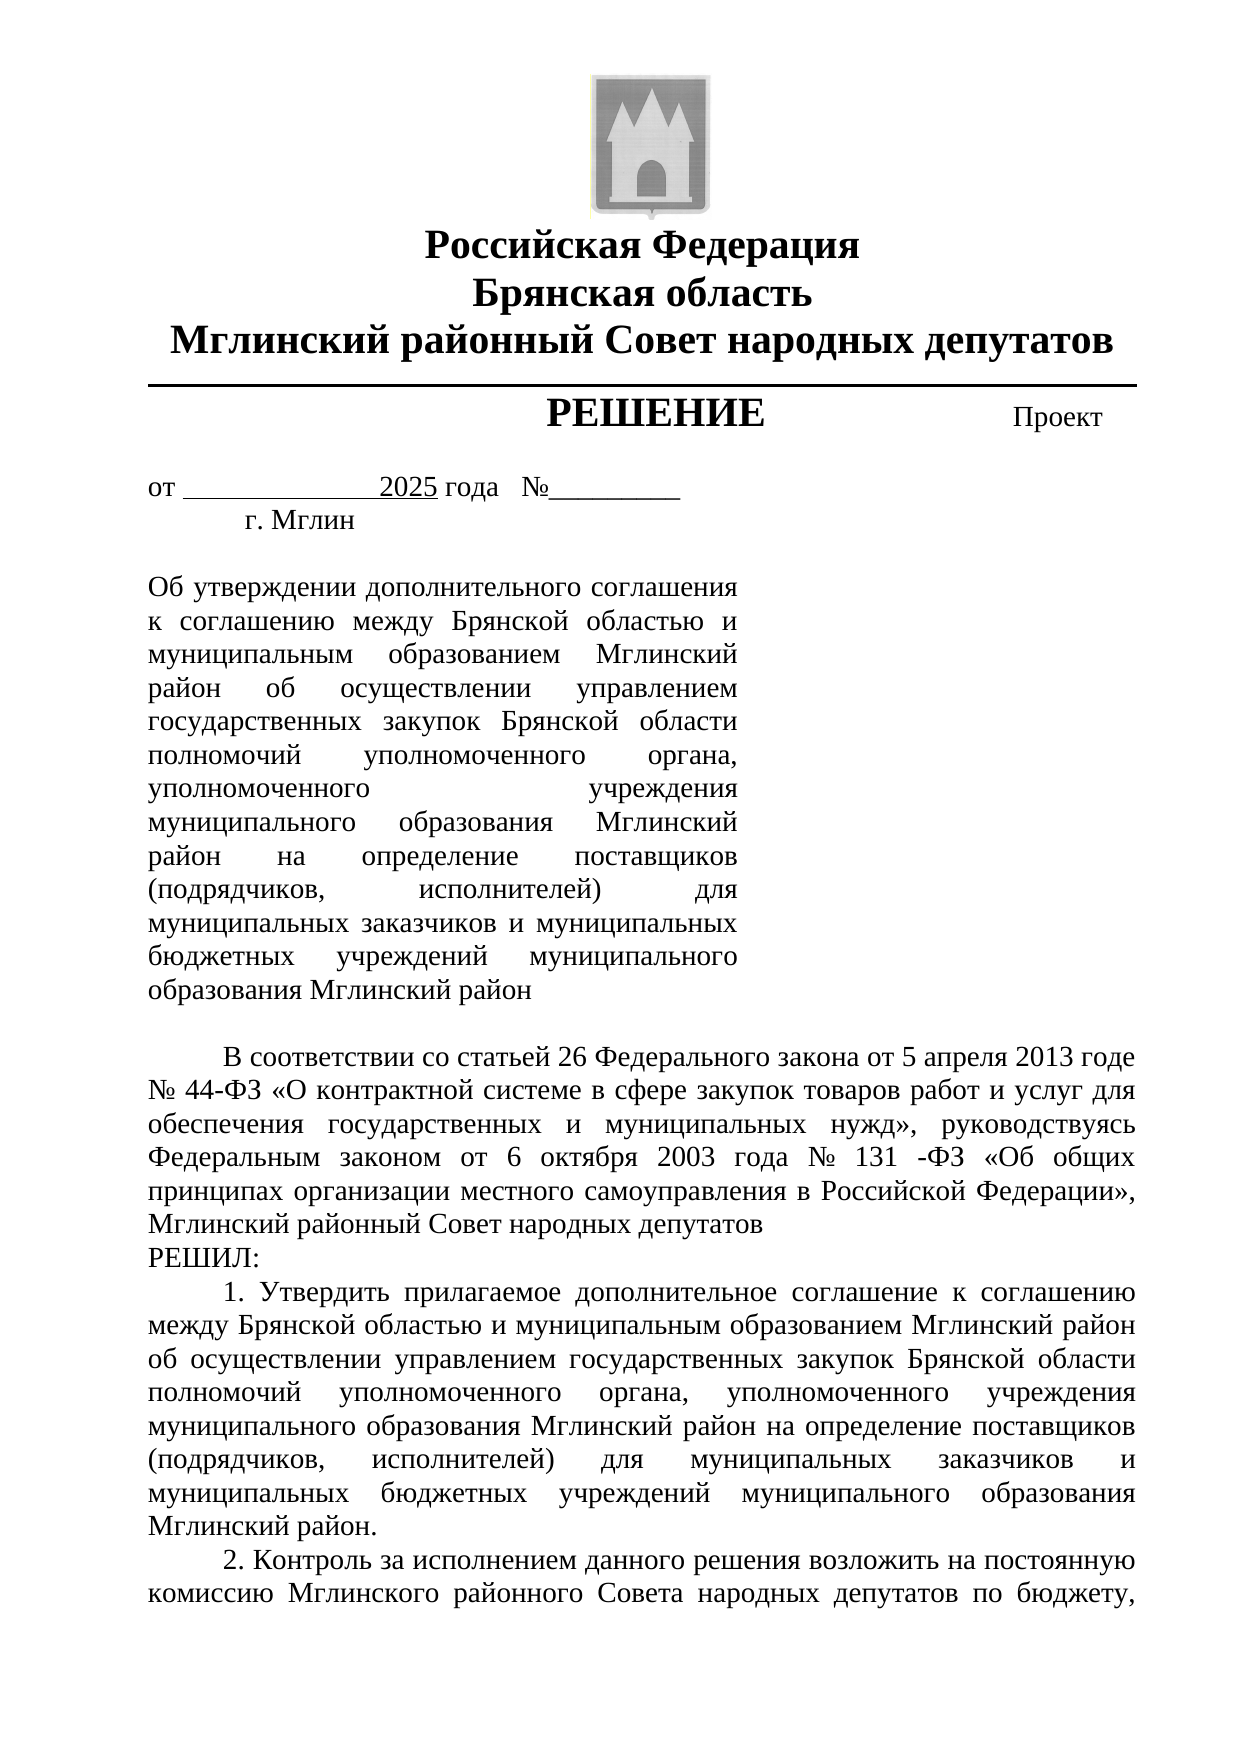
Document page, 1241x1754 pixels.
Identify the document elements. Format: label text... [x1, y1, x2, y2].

subtitle Мглинский районный Совет народных депутатов [148, 315, 1137, 363]
text 1. Утвердить прилагаемое дополнительное соглашение к соглашению между Брянской областью и муниципальным образованием Мглинский район об осуществлении управлением государственных закупок Брянской области полномочий уполномоченного органа, уполномоченного учреждения муниципального образования Мглинский район на определение поставщиков (подрядчиков, исполнителей) для муниципальных заказчиков и муниципальных бюджетных учреждений муниципального образования Мглинский район. [148, 1274, 1137, 1542]
text В соответствии со статьей 26 Федерального закона от 5 апреля 2013 годе № 44-ФЗ «О контрактной системе в сфере закупок товаров работ и услуг для обеспечения государственных и муниципальных нужд», руководствуясь Федеральным законом от 6 октября 2003 года № 131 -ФЗ «Об общих принципах организации местного самоуправления в Российской Федерации», Мглинский районный Совет народных депутатов [148, 1039, 1137, 1240]
text от 2025 года №_________ [148, 469, 1137, 502]
title Российская Федерация [148, 219, 1137, 267]
subtitle РЕШЕНИЕ Проект [148, 387, 1137, 435]
subtitle Брянская область [148, 267, 1137, 315]
picture [590, 73, 713, 220]
text г. Мглин [148, 502, 1137, 536]
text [148, 1542, 1137, 1609]
text Об утверждении дополнительного соглашения к соглашению между Брянской областью и муниципальным образованием Мглинский район об осуществлении управлением государственных закупок Брянской области полномочий уполномоченного органа, уполномоченного учреждения муниципального образования Мглинский район на определение поставщиков (подрядчиков, исполнителей) для муниципальных заказчиков и муниципальных бюджетных учреждений муниципального образования Мглинский район [148, 569, 738, 1005]
text РЕШИЛ: [148, 1240, 1137, 1274]
